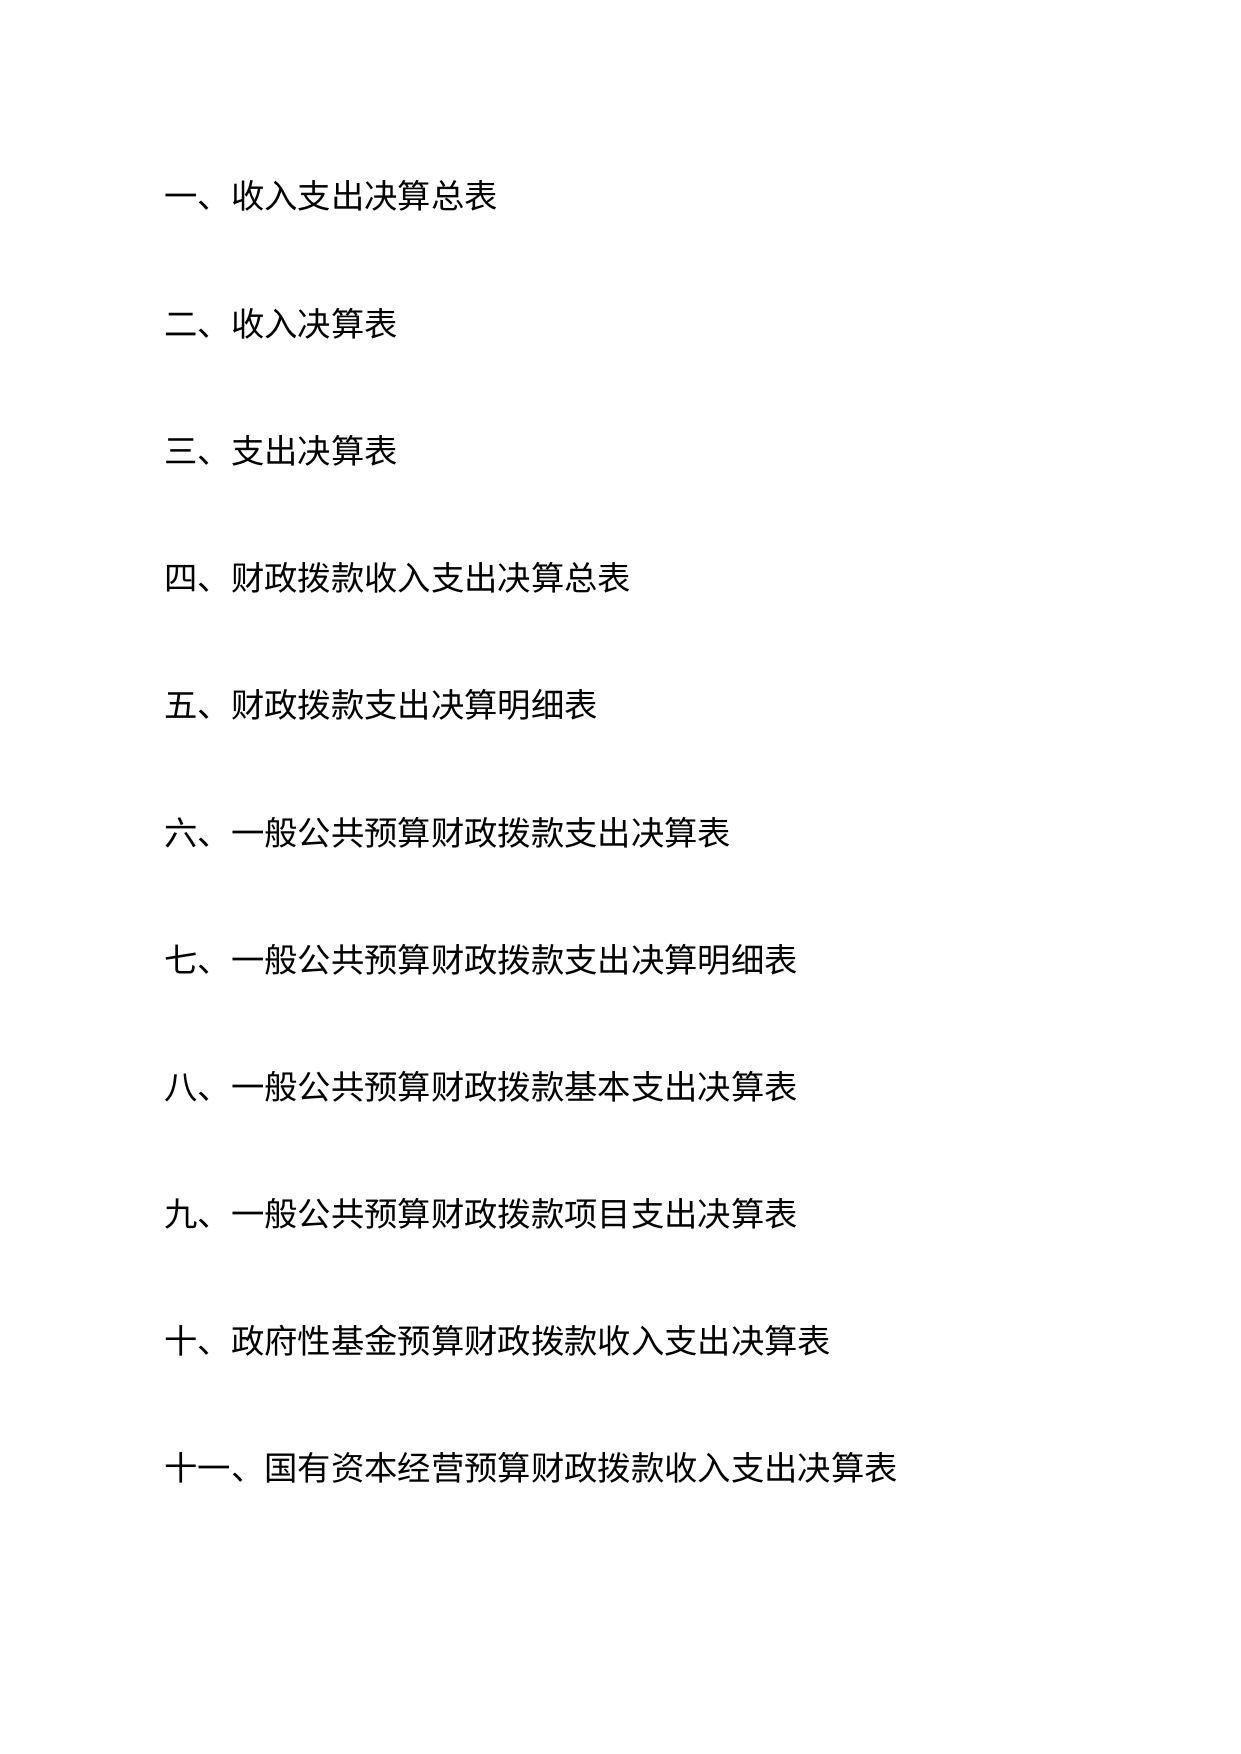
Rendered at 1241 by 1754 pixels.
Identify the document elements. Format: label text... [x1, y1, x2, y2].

subtitle 六、一般公共预算财政拨款支出决算表 [164, 798, 1070, 863]
subtitle 四、财政拨款收入支出决算总表 [164, 543, 1070, 608]
subtitle 一、收入支出决算总表 [164, 162, 1070, 227]
subtitle 八、一般公共预算财政拨款基本支出决算表 [164, 1052, 1070, 1117]
subtitle 五、财政拨款支出决算明细表 [164, 671, 1070, 736]
subtitle 九、一般公共预算财政拨款项目支出决算表 [164, 1179, 1070, 1244]
subtitle 十、政府性基金预算财政拨款收入支出决算表 [164, 1307, 1070, 1372]
subtitle 三、支出决算表 [164, 416, 1070, 481]
subtitle 七、一般公共预算财政拨款支出决算明细表 [164, 925, 1070, 990]
subtitle 十一、国有资本经营预算财政拨款收入支出决算表 [164, 1434, 1070, 1499]
subtitle 二、收入决算表 [164, 289, 1070, 354]
